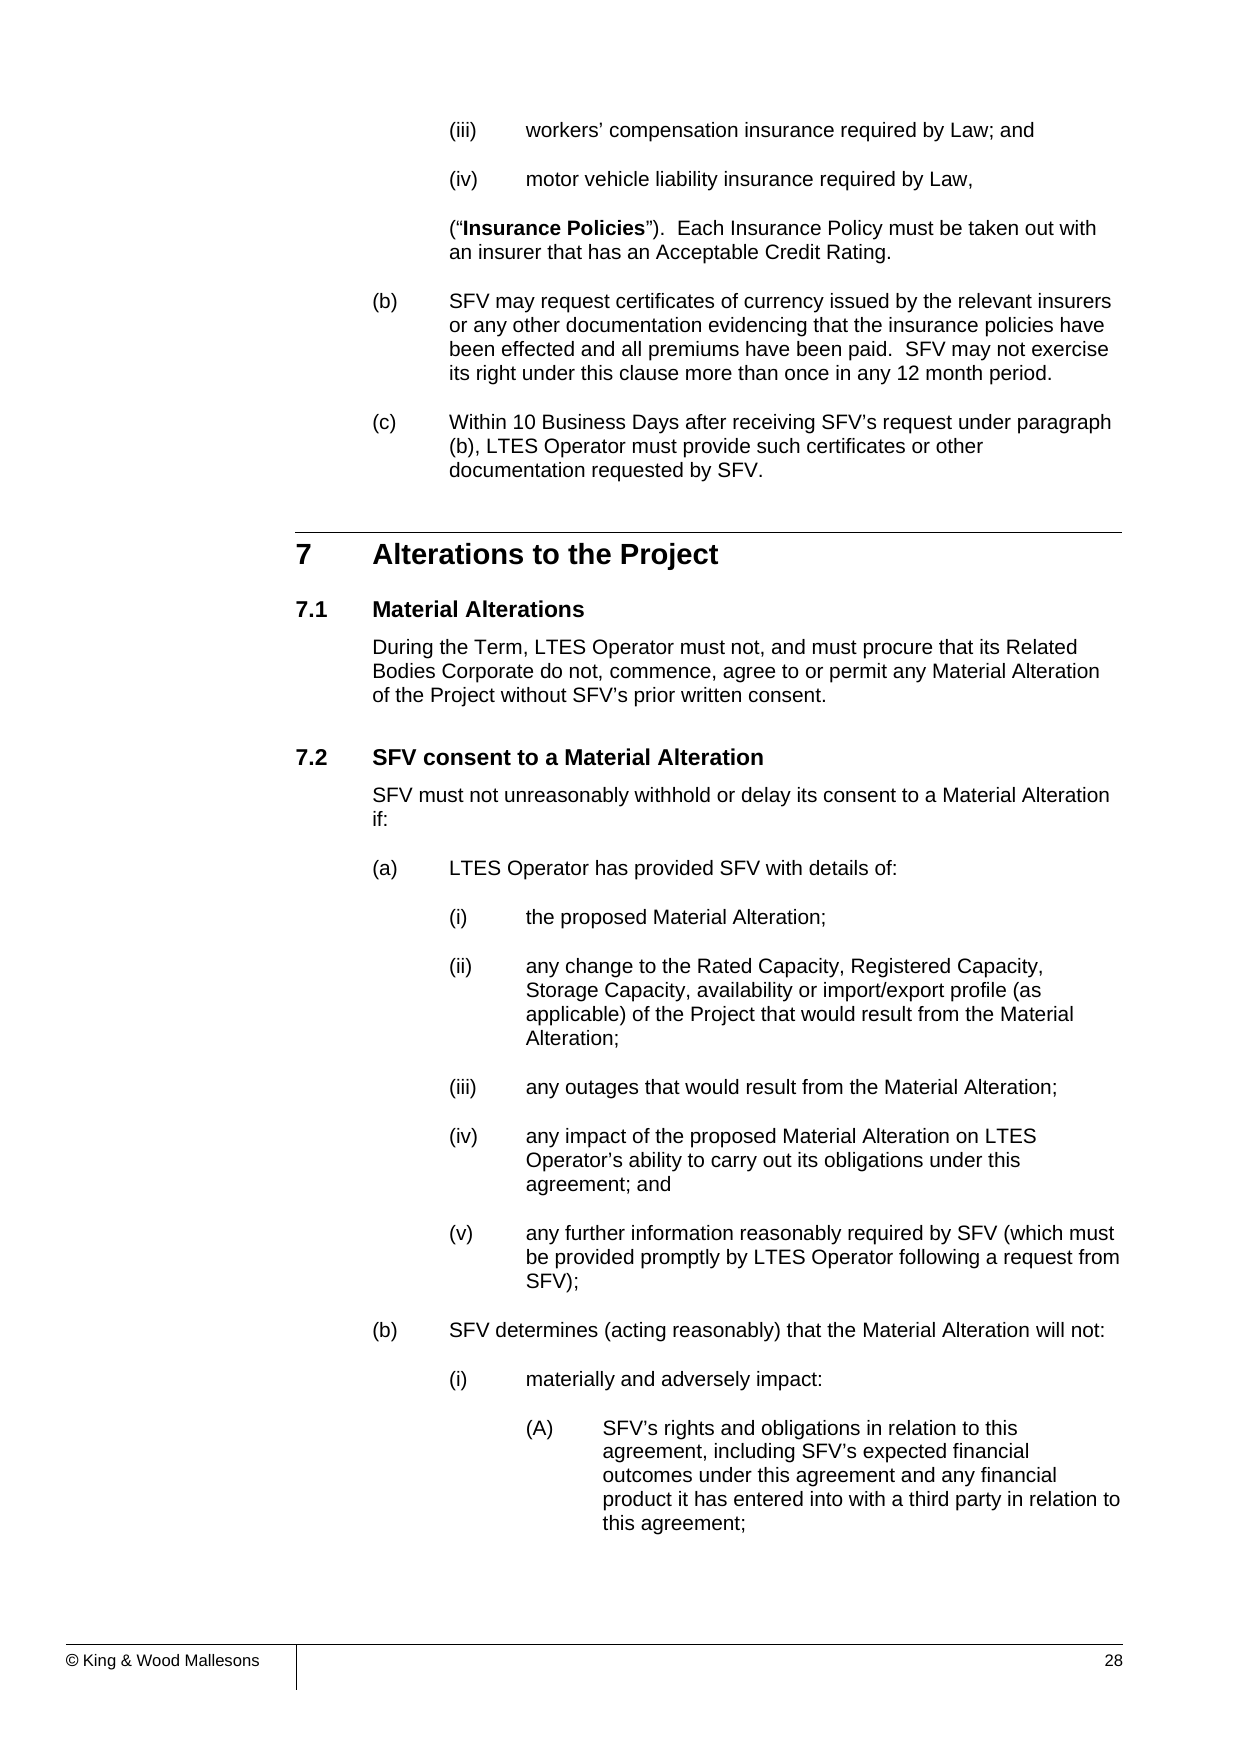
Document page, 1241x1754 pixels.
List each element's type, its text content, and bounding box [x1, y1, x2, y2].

subtitle LTES Operator has provided SFV with details of: [372, 856, 1122, 880]
subtitle Material Alterations [295, 596, 1122, 622]
subtitle Alterations to the Project [295, 533, 1122, 571]
subtitle any impact of the proposed Material Alteration on LTES Operator’s ability to carry out its obligations under this agreement; and [449, 1124, 1122, 1196]
subtitle any further information reasonably required by SFV (which must be provided promptly by LTES Operator following a request from SFV); [449, 1221, 1122, 1292]
subtitle During the Term, LTES Operator must not, and must procure that its Related Bodies Corporate do not, commence, agree to or permit any Material Alteration of the Project without SFV’s prior written consent. [372, 635, 1122, 707]
subtitle the proposed Material Alteration; [449, 905, 1122, 929]
subtitle any change to the Rated Capacity, Registered Capacity, Storage Capacity, availability or import/export profile (as applicable) of the Project that would result from the Material Alteration; [449, 954, 1122, 1050]
subtitle (“Insurance Policies”). Each Insurance Policy must be taken out with an insurer that has an Acceptable Credit Rating. [449, 216, 1122, 264]
subtitle Within 10 Business Days after receiving SFV’s request under paragraph (b), LTES Operator must provide such certificates or other documentation requested by SFV. [372, 410, 1122, 482]
subtitle workers’ compensation insurance required by Law; and [449, 118, 1122, 142]
subtitle SFV’s rights and obligations in relation to this agreement, including SFV’s expected financial outcomes under this agreement and any financial product it has entered into with a third party in relation to this agreement; [526, 1415, 1122, 1535]
subtitle motor vehicle liability insurance required by Law, [449, 167, 1122, 191]
subtitle SFV consent to a Material Alteration [295, 744, 1122, 771]
subtitle SFV may request certificates of currency issued by the relevant insurers or any other documentation evidencing that the insurance policies have been effected and all premiums have been paid. SFV may not exercise its right under this clause more than once in any 12 month period. [372, 289, 1122, 385]
subtitle SFV determines (acting reasonably) that the Material Alteration will not: [372, 1317, 1122, 1341]
subtitle SFV must not unreasonably withhold or delay its consent to a Material Alteration if: [372, 783, 1122, 831]
subtitle materially and adversely impact: [449, 1366, 1122, 1390]
subtitle any outages that would result from the Material Alteration; [449, 1075, 1122, 1099]
